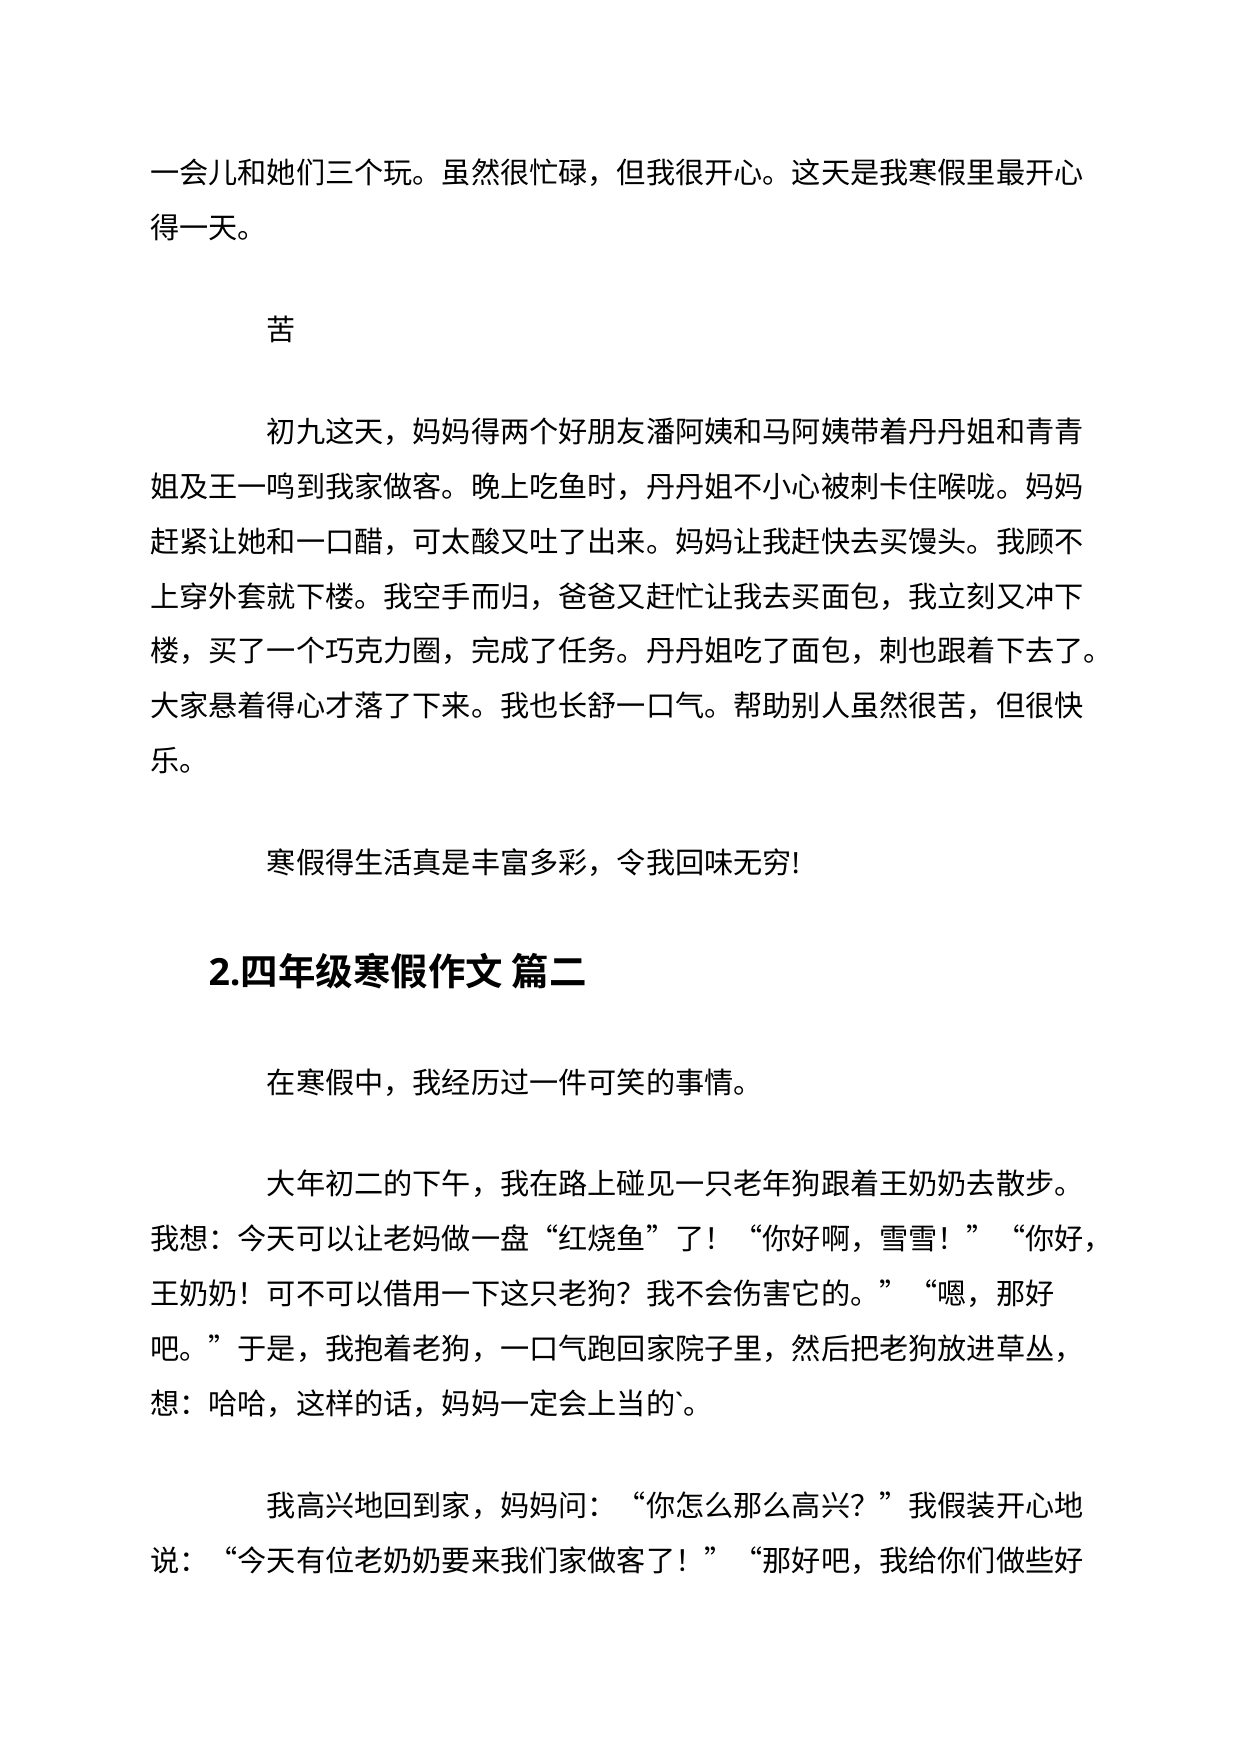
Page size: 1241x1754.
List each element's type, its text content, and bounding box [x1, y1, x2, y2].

text 在寒假中，我经历过一件可笑的事情。 [150, 1059, 1090, 1101]
text 2.四年级寒假作文 篇二 [150, 942, 1090, 996]
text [150, 1482, 1090, 1580]
text 初九这天，妈妈得两个好朋友潘阿姨和马阿姨带着丹丹姐和青青姐及王一鸣到我家做客。晚上吃鱼时，丹丹姐不小心被刺卡住喉咙。妈妈赶紧让她和一口醋，可太酸又吐了出来。妈妈让我赶快去买馒头。我顾不上穿外套就下楼。我空手而归，爸爸又赶忙让我去买面包，我立刻又冲下楼，买了一个巧克力圈，完成了任务。丹丹姐吃了面包，刺也跟着下去了。大家悬着得心才落了下来。我也长舒一口气。帮助别人虽然很苦，但很快乐。 [150, 408, 1090, 780]
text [150, 150, 1090, 247]
text 苦 [150, 307, 1090, 349]
text 大年初二的下午，我在路上碰见一只老年狗跟着王奶奶去散步。我想：今天可以让老妈做一盘“红烧鱼”了！“你好啊，雪雪！”“你好，王奶奶！可不可以借用一下这只老狗？我不会伤害它的。”“嗯，那好吧。”于是，我抱着老狗，一口气跑回家院子里，然后把老狗放进草丛，想：哈哈，这样的话，妈妈一定会上当的`。 [150, 1161, 1090, 1423]
text 寒假得生活真是丰富多彩，令我回味无穷! [150, 839, 1090, 882]
